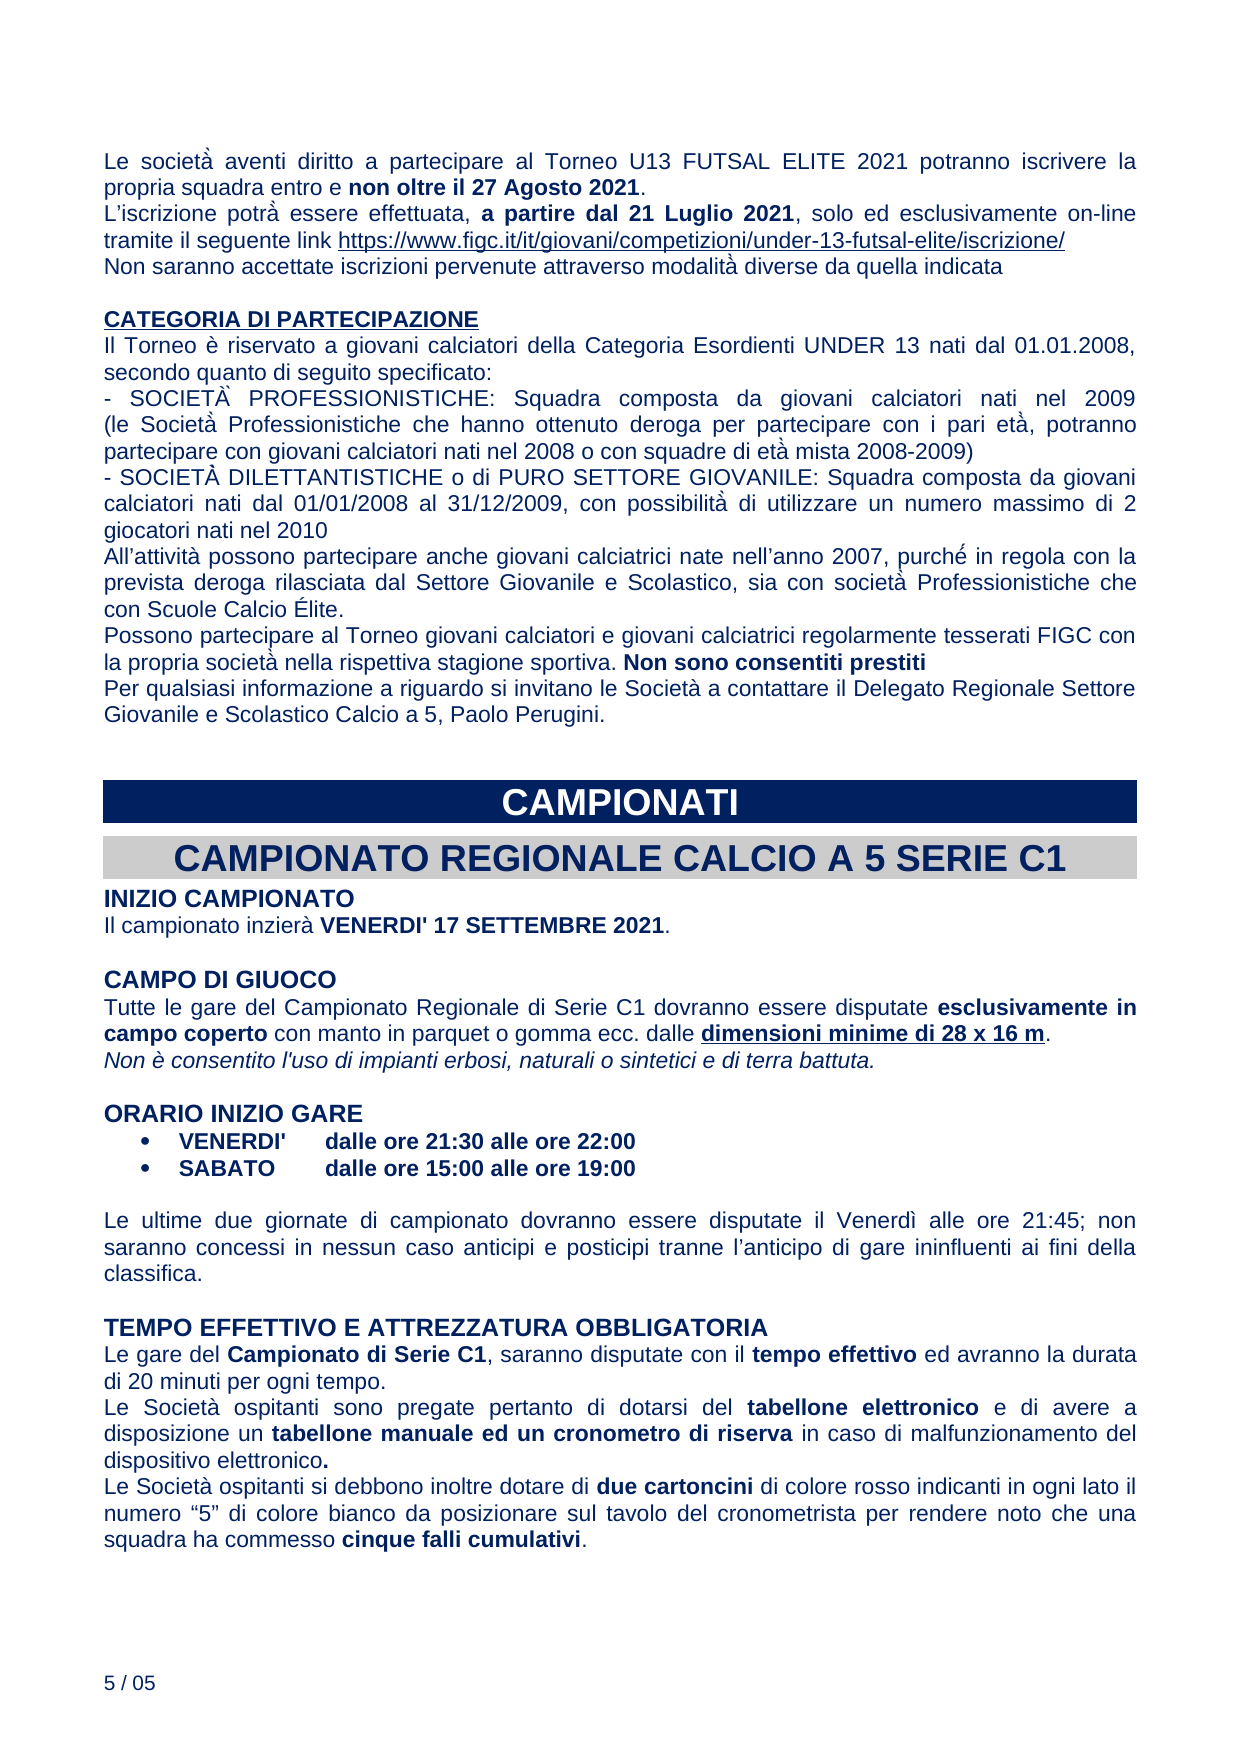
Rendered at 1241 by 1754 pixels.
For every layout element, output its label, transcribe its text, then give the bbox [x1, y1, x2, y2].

text Il Torneo è riservato a giovani calciatori della Categoria Esordienti UNDER 13 nati dal 01.01.2008, secondo quanto di seguito specificato: [103, 332, 1137, 385]
text - SOCIETÀ̀ PROFESSIONISTICHE: Squadra composta da giovani calciatori nati nel 2009 (le Società̀ Professionistiche che hanno ottenuto deroga per partecipare con i pari età̀, potranno partecipare con giovani calciatori nati nel 2008 o con squadre di età̀ mista 2008-2009) [103, 385, 1137, 464]
text Le gare del Campionato di Serie C1, saranno disputate con il tempo effettivo ed avranno la durata di 20 minuti per ogni tempo. [103, 1341, 1137, 1394]
text ORARIO INIZIO GARE [103, 1099, 1137, 1128]
list SABATO dalle ore 15:00 alle ore 19:00 [141, 1154, 1137, 1181]
text Non è consentito l'uso di impianti erbosi, naturali o sintetici e di terra battuta. [103, 1047, 1137, 1073]
text - SOCIETÀ̀ DILETTANTISTICHE o di PURO SETTORE GIOVANILE: Squadra composta da giovani calciatori nati dal 01/01/2008 al 31/12/2009, con possibilità̀ di utilizzare un numero massimo di 2 giocatori nati nel 2010 [103, 464, 1137, 543]
text Tutte le gare del Campionato Regionale di Serie C1 dovranno essere disputate esclusivamente in campo coperto con manto in parquet o gomma ecc. dalle dimensioni minime di 28 x 16 m. [103, 994, 1137, 1047]
text CATEGORIA DI PARTECIPAZIONE [103, 306, 1137, 332]
list VENERDI' dalle ore 21:30 alle ore 22:00 [141, 1128, 1137, 1154]
text CAMPIONATI [103, 780, 1137, 823]
text Il campionato inzierà VENERDI' 17 SETTEMBRE 2021. [103, 912, 1137, 939]
text INIZIO CAMPIONATO [103, 884, 1137, 912]
text CAMPIONATO REGIONALE CALCIO A 5 SERIE C1 [103, 836, 1137, 879]
text L’iscrizione potrà̀ essere effettuata, a partire dal 21 Luglio 2021, solo ed esclusivamente on-line tramite il seguente link https://www.figc.it/it/giovani/competizioni/under-13-futsal-elite/iscrizione/ [103, 200, 1137, 253]
text Possono partecipare al Torneo giovani calciatori e giovani calciatrici regolarmente tesserati FIGC con la propria società̀ nella rispettiva stagione sportiva. Non sono consentiti prestiti [103, 622, 1137, 675]
text Le Società ospitanti sono pregate pertanto di dotarsi del tabellone elettronico e di avere a disposizione un tabellone manuale ed un cronometro di riserva in caso di malfunzionamento del dispositivo elettronico. [103, 1394, 1137, 1473]
text Le ultime due giornate di campionato dovranno essere disputate il Venerdì alle ore 21:45; non saranno concessi in nessun caso anticipi e posticipi tranne l’anticipo di gare ininfluenti ai fini della classifica. [103, 1207, 1137, 1286]
text Per qualsiasi informazione a riguardo si invitano le Società a contattare il Delegato Regionale Settore Giovanile e Scolastico Calcio a 5, Paolo Perugini. [103, 675, 1137, 727]
text All’attività possono partecipare anche giovani calciatrici nate nell’anno 2007, purché́ in regola con la prevista deroga rilasciata dal Settore Giovanile e Scolastico, sia con società̀ Professionistiche che con Scuole Calcio Élite. [103, 543, 1137, 622]
text CAMPO DI GIUOCO [103, 965, 1137, 994]
text TEMPO EFFETTIVO E ATTREZZATURA OBBLIGATORIA [103, 1313, 1137, 1341]
text Non saranno accettate iscrizioni pervenute attraverso modalità̀ diverse da quella indicata [103, 253, 1137, 279]
text Le Società ospitanti si debbono inoltre dotare di due cartoncini di colore rosso indicanti in ogni lato il numero “5” di colore bianco da posizionare sul tavolo del cronometrista per rendere noto che una squadra ha commesso cinque falli cumulativi. [103, 1473, 1137, 1552]
text Le società̀ aventi diritto a partecipare al Torneo U13 FUTSAL ELITE 2021 potranno iscrivere la propria squadra entro e non oltre il 27 Agosto 2021. [103, 148, 1137, 200]
